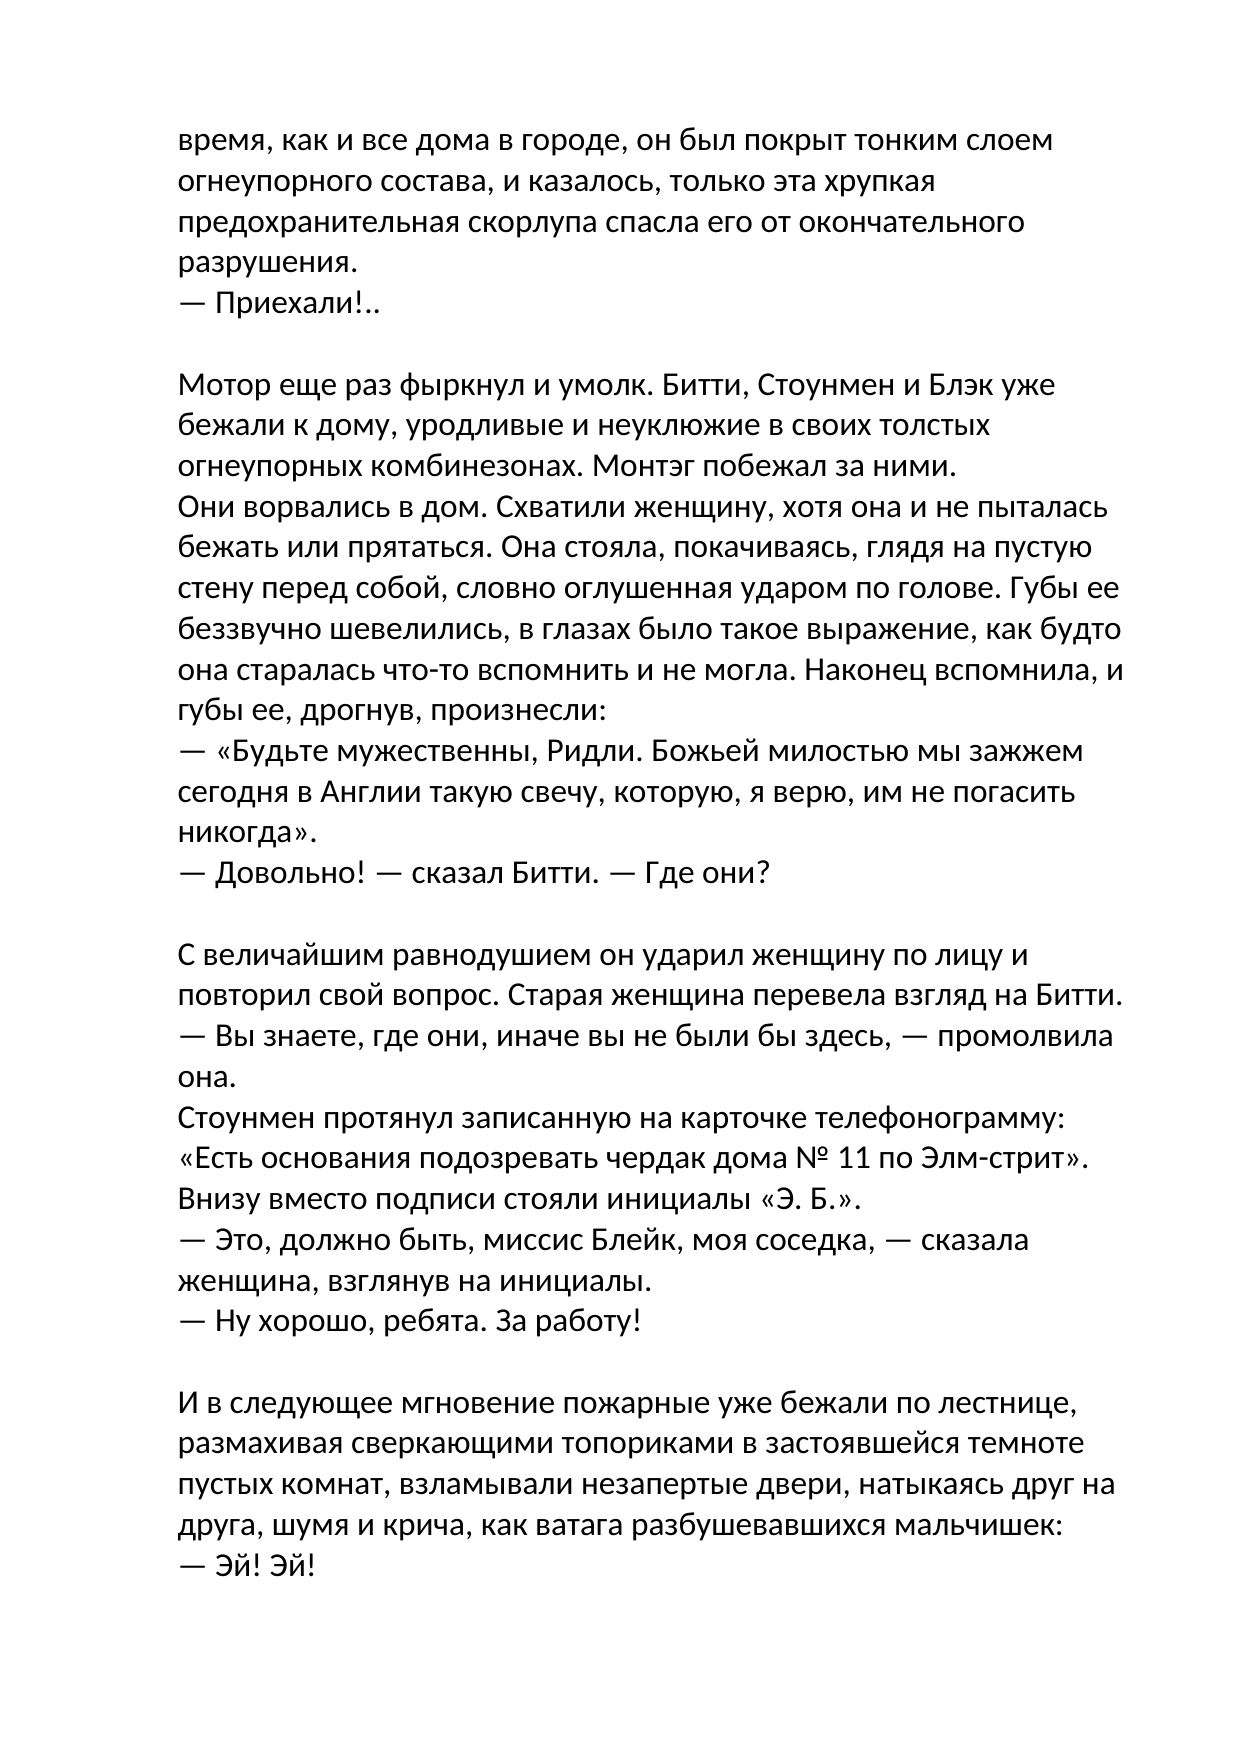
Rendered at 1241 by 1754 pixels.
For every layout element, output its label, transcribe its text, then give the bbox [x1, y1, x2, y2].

text — Вы знаете, где они, иначе вы не были бы здесь, — промолвила она. [177, 1014, 1152, 1096]
text — Эй! Эй! [177, 1544, 1152, 1584]
text — Это, должно быть, миссис Блейк, моя соседка, — сказала женщина, взглянув на инициалы. [177, 1218, 1152, 1299]
text Мотор еще раз фыркнул и умолк. Битти, Стоунмен и Блэк уже бежали к дому, уродливые и неуклюжие в своих толстых огнеупорных комбинезонах. Монтэг побежал за ними. [177, 362, 1152, 485]
text Они ворвались в дом. Схватили женщину, хотя она и не пыталась бежать или прятаться. Она стояла, покачиваясь, глядя на пустую стену перед собой, словно оглушенная ударом по голове. Губы ее беззвучно шевелились, в глазах было такое выражение, как будто она старалась что-то вспомнить и не могла. Наконец вспомнила, и губы ее, дрогнув, произнесли: [177, 485, 1152, 729]
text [177, 118, 1152, 281]
text — «Будьте мужественны, Ридли. Божьей милостью мы зажжем сегодня в Англии такую свечу, которую, я верю, им не погасить никогда». [177, 729, 1152, 851]
text — Приехали!.. [177, 281, 1152, 322]
text И в следующее мгновение пожарные уже бежали по лестнице, размахивая сверкающими топориками в застоявшейся темноте пустых комнат, взламывали незапертые двери, натыкаясь друг на друга, шумя и крича, как ватага разбушевавшихся мальчишек: [177, 1381, 1152, 1544]
text — Ну хорошо, ребята. За работу! [177, 1299, 1152, 1340]
text «Есть основания подозревать чердак дома № 11 по Элм-стрит». Внизу вместо подписи стояли инициалы «Э. Б.». [177, 1136, 1152, 1218]
text С величайшим равнодушием он ударил женщину по лицу и повторил свой вопрос. Старая женщина перевела взгляд на Битти. [177, 933, 1152, 1014]
text — Довольно! — сказал Битти. — Где они? [177, 851, 1152, 892]
text Стоунмен протянул записанную на карточке телефонограмму: [177, 1096, 1152, 1136]
